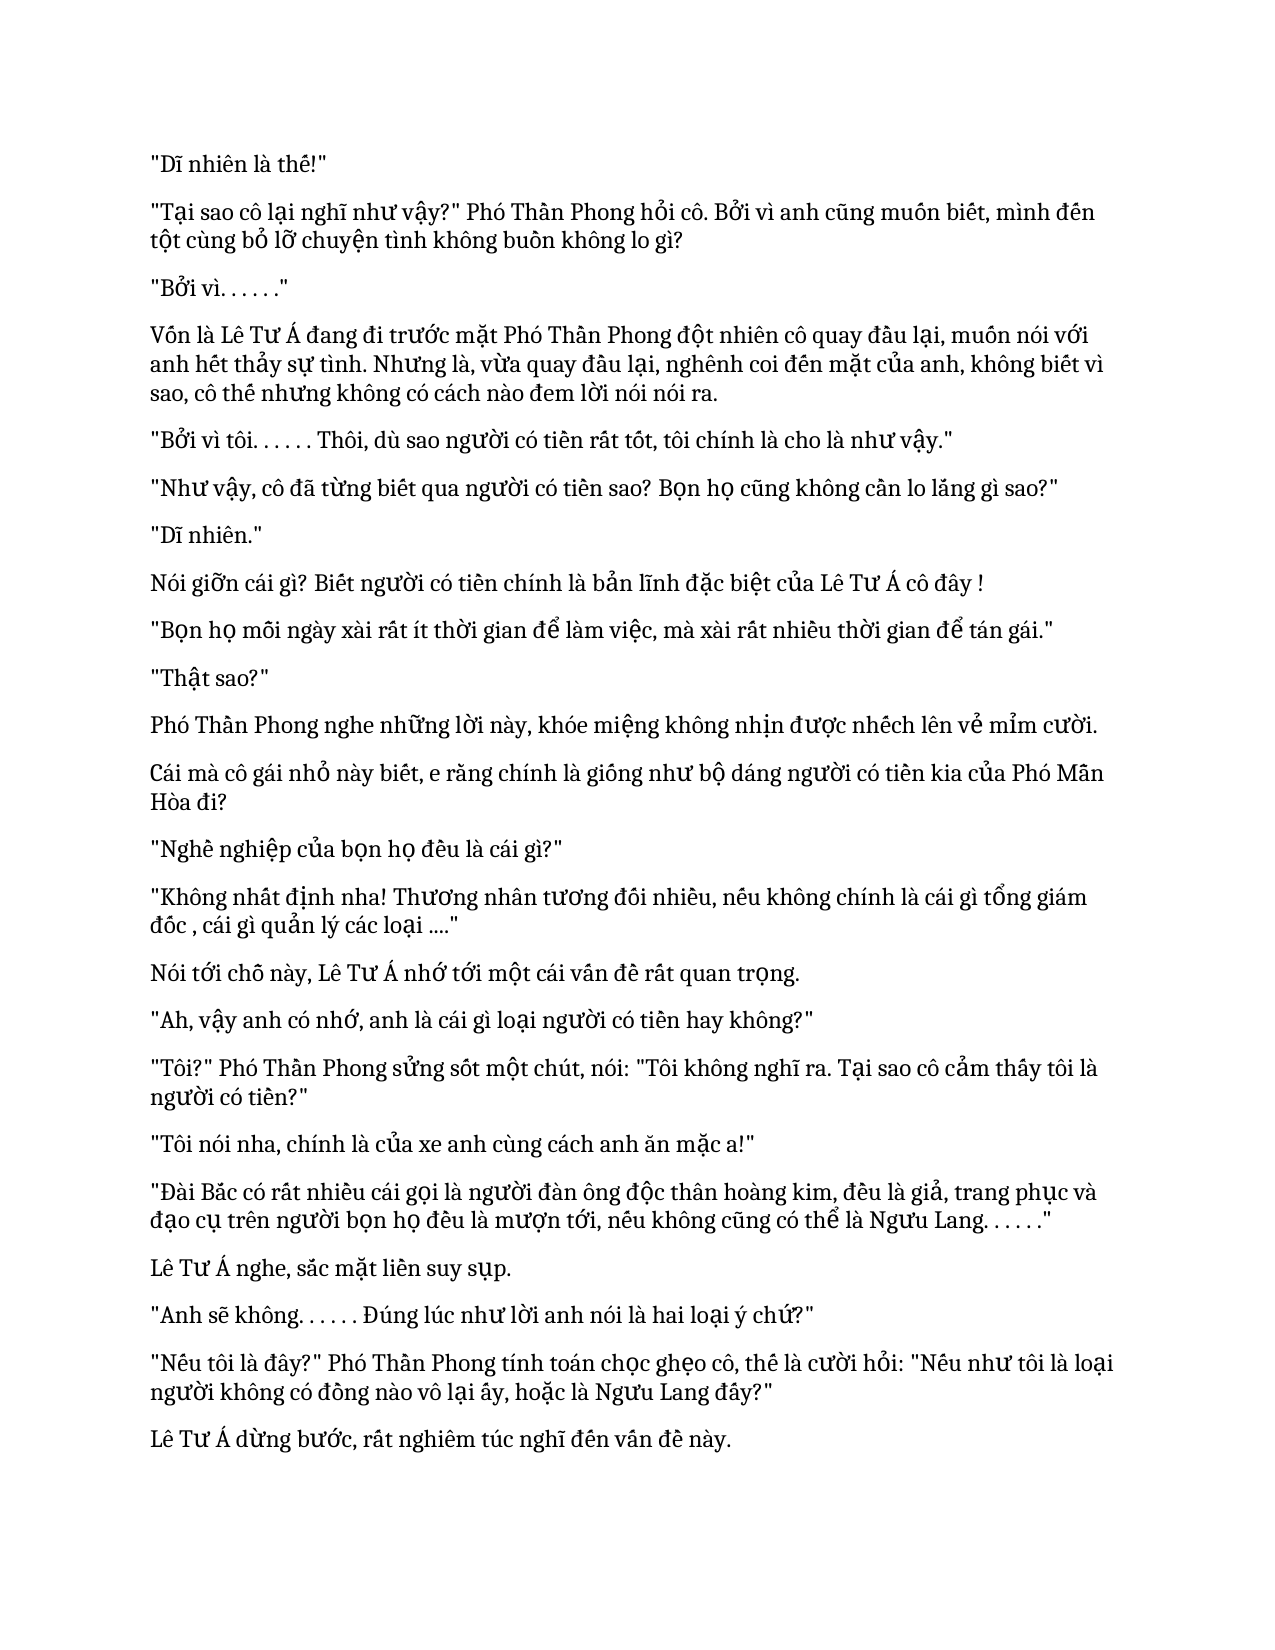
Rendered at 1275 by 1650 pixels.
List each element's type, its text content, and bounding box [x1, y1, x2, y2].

text Nói giỡn cái gì? Biết người có tiền chính là bản lĩnh đặc biệt của Lê Tư Á cô đây ! [150, 569, 1125, 597]
text Lê Tư Á dừng bước, rất nghiêm túc nghĩ đến vấn đề này. [150, 1425, 1125, 1454]
text "Thật sao?" [150, 664, 1125, 692]
text "Nghề nghiệp của bọn họ đều là cái gì?" [150, 835, 1125, 864]
text Lê Tư Á nghe, sắc mặt liền suy sụp. [150, 1254, 1125, 1282]
text Phó Thần Phong nghe những lời này, khóe miệng không nhịn được nhếch lên vẻ mỉm cười. [150, 711, 1125, 740]
text "Tôi nói nha, chính là của xe anh cùng cách anh ăn mặc a!" [150, 1130, 1125, 1159]
text "Đài Bắc có rất nhiều cái gọi là người đàn ông độc thân hoàng kim, đều là giả, trang phục và đạo cụ trên người bọn họ đều là mượn tới, nếu không cũng có thể là Ngưu Lang. . . . . ." [150, 1177, 1125, 1235]
text "Dĩ nhiên là thế!" [150, 150, 1125, 179]
text "Như vậy, cô đã từng biết qua người có tiền sao? Bọn họ cũng không cần lo lắng gì sao?" [150, 474, 1125, 502]
text "Tại sao cô lại nghĩ như vậy?" Phó Thần Phong hỏi cô. Bởi vì anh cũng muốn biết, mình đến tột cùng bỏ lỡ chuyện tình không buồn không lo gì? [150, 197, 1125, 255]
text "Bọn họ mỗi ngày xài rất ít thời gian để làm việc, mà xài rất nhiều thời gian để tán gái." [150, 616, 1125, 645]
text "Anh sẽ không. . . . . . Đúng lúc như lời anh nói là hai loại ý chứ?" [150, 1301, 1125, 1330]
text "Bởi vì. . . . . ." [150, 274, 1125, 302]
text "Dĩ nhiên." [150, 521, 1125, 550]
text Vốn là Lê Tư Á đang đi trước mặt Phó Thần Phong đột nhiên cô quay đầu lại, muốn nói với anh hết thảy sự tình. Nhưng là, vừa quay đầu lại, nghênh coi đến mặt của anh, không biết vì sao, cô thế nhưng không có cách nào đem lời nói nói ra. [150, 321, 1125, 407]
text "Tôi?" Phó Thần Phong sửng sốt một chút, nói: "Tôi không nghĩ ra. Tại sao cô cảm thấy tôi là người có tiền?" [150, 1054, 1125, 1111]
text "Bởi vì tôi. . . . . . Thôi, dù sao người có tiền rất tốt, tôi chính là cho là như vậy." [150, 426, 1125, 455]
text Nói tới chỗ này, Lê Tư Á nhớ tới một cái vấn đề rất quan trọng. [150, 959, 1125, 987]
text "Ah, vậy anh có nhớ, anh là cái gì loại người có tiền hay không?" [150, 1006, 1125, 1035]
text "Không nhất định nha! Thương nhân tương đối nhiều, nếu không chính là cái gì tổng giám đốc , cái gì quản lý các loại ...." [150, 882, 1125, 940]
text Cái mà cô gái nhỏ này biết, e rằng chính là giống như bộ dáng người có tiền kia của Phó Mẫn Hòa đi? [150, 759, 1125, 816]
text "Nếu tôi là đây?" Phó Thần Phong tính toán chọc ghẹo cô, thế là cười hỏi: "Nếu như tôi là loại người không có đồng nào vô lại ấy, hoặc là Ngưu Lang đấy?" [150, 1349, 1125, 1406]
